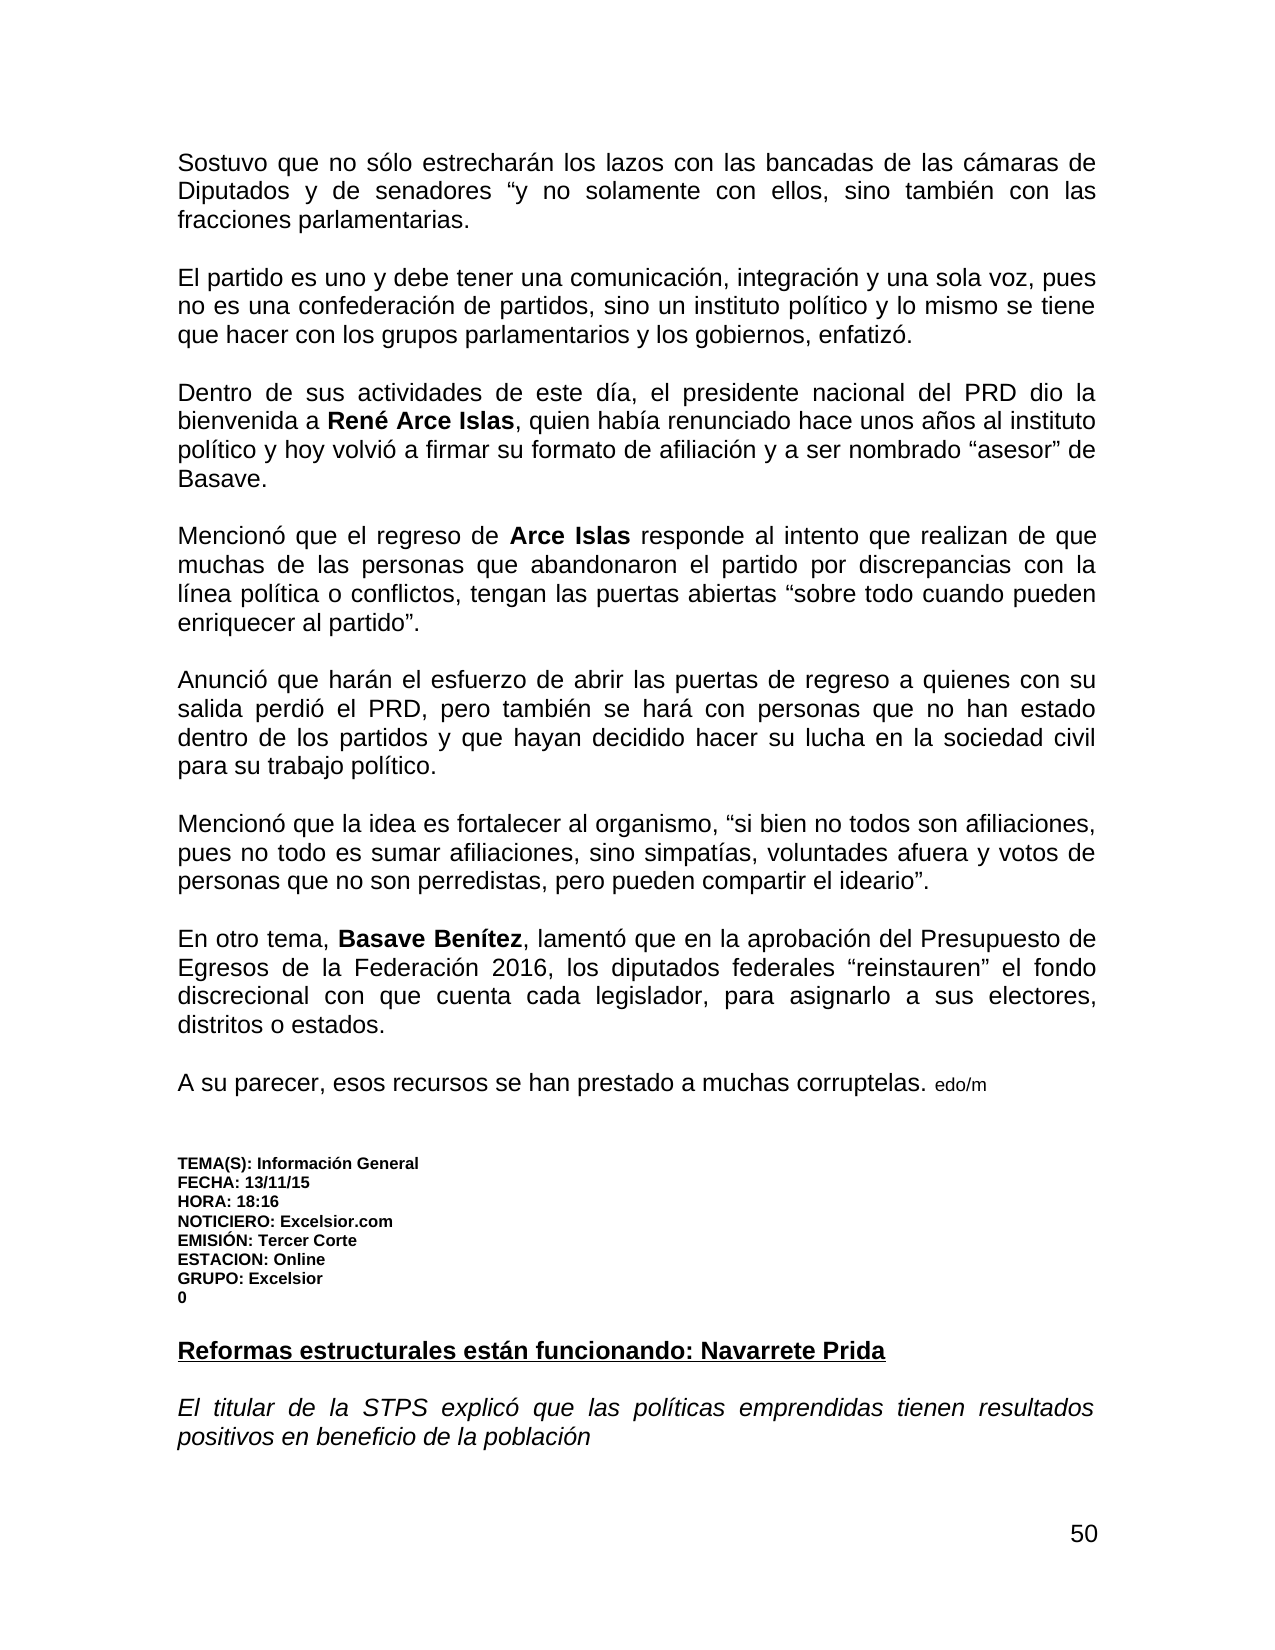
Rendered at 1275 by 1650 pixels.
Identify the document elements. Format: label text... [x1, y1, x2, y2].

text ESTACION: Online [177, 1250, 1098, 1269]
text El partido es uno y debe tener una comunicación, integración y una sola voz, pues no es una confederación de partidos, sino un instituto político y lo mismo se tiene que hacer con los grupos parlamentarios y los gobiernos, enfatizó. [177, 263, 1098, 349]
text Reformas estructurales están funcionando: Navarrete Prida [177, 1336, 1098, 1365]
text Dentro de sus actividades de este día, el presidente nacional del PRD dio la bienvenida a René Arce Islas, quien había renunciado hace unos años al instituto político y hoy volvió a firmar su formato de afiliación y a ser nombrado “asesor” de Basave. [177, 378, 1098, 493]
text GRUPO: Excelsior [177, 1269, 1098, 1288]
text Mencionó que la idea es fortalecer al organismo, “si bien no todos son afiliaciones, pues no todo es sumar afiliaciones, sino simpatías, voluntades afuera y votos de personas que no son perredistas, pero pueden compartir el ideario”. [177, 809, 1098, 895]
text El titular de la STPS explicó que las políticas emprendidas tienen resultados positivos en beneficio de la población [177, 1393, 1098, 1451]
text EMISIÓN: Tercer Corte [177, 1231, 1098, 1250]
text A su parecer, esos recursos se han prestado a muchas corruptelas. edo/m [177, 1068, 1098, 1096]
text FECHA: 13/11/15 [177, 1173, 1098, 1192]
text 0 [177, 1288, 1098, 1307]
text Anunció que harán el esfuerzo de abrir las puertas de regreso a quienes con su salida perdió el PRD, pero también se hará con personas que no han estado dentro de los partidos y que hayan decidido hacer su lucha en la sociedad civil para su trabajo político. [177, 665, 1098, 780]
text Sostuvo que no sólo estrecharán los lazos con las bancadas de las cámaras de Diputados y de senadores “y no solamente con ellos, sino también con las fracciones parlamentarias. [177, 148, 1098, 234]
text NOTICIERO: Excelsior.com [177, 1211, 1098, 1231]
text TEMA(S): Información General [177, 1154, 1098, 1173]
text En otro tema, Basave Benítez, lamentó que en la aprobación del Presupuesto de Egresos de la Federación 2016, los diputados federales “reinstauren” el fondo discrecional con que cuenta cada legislador, para asignarlo a sus electores, distritos o estados. [177, 924, 1098, 1039]
text HORA: 18:16 [177, 1192, 1098, 1211]
text Mencionó que el regreso de Arce Islas responde al intento que realizan de que muchas de las personas que abandonaron el partido por discrepancias con la línea política o conflictos, tengan las puertas abiertas “sobre todo cuando pueden enriquecer al partido”. [177, 521, 1098, 636]
